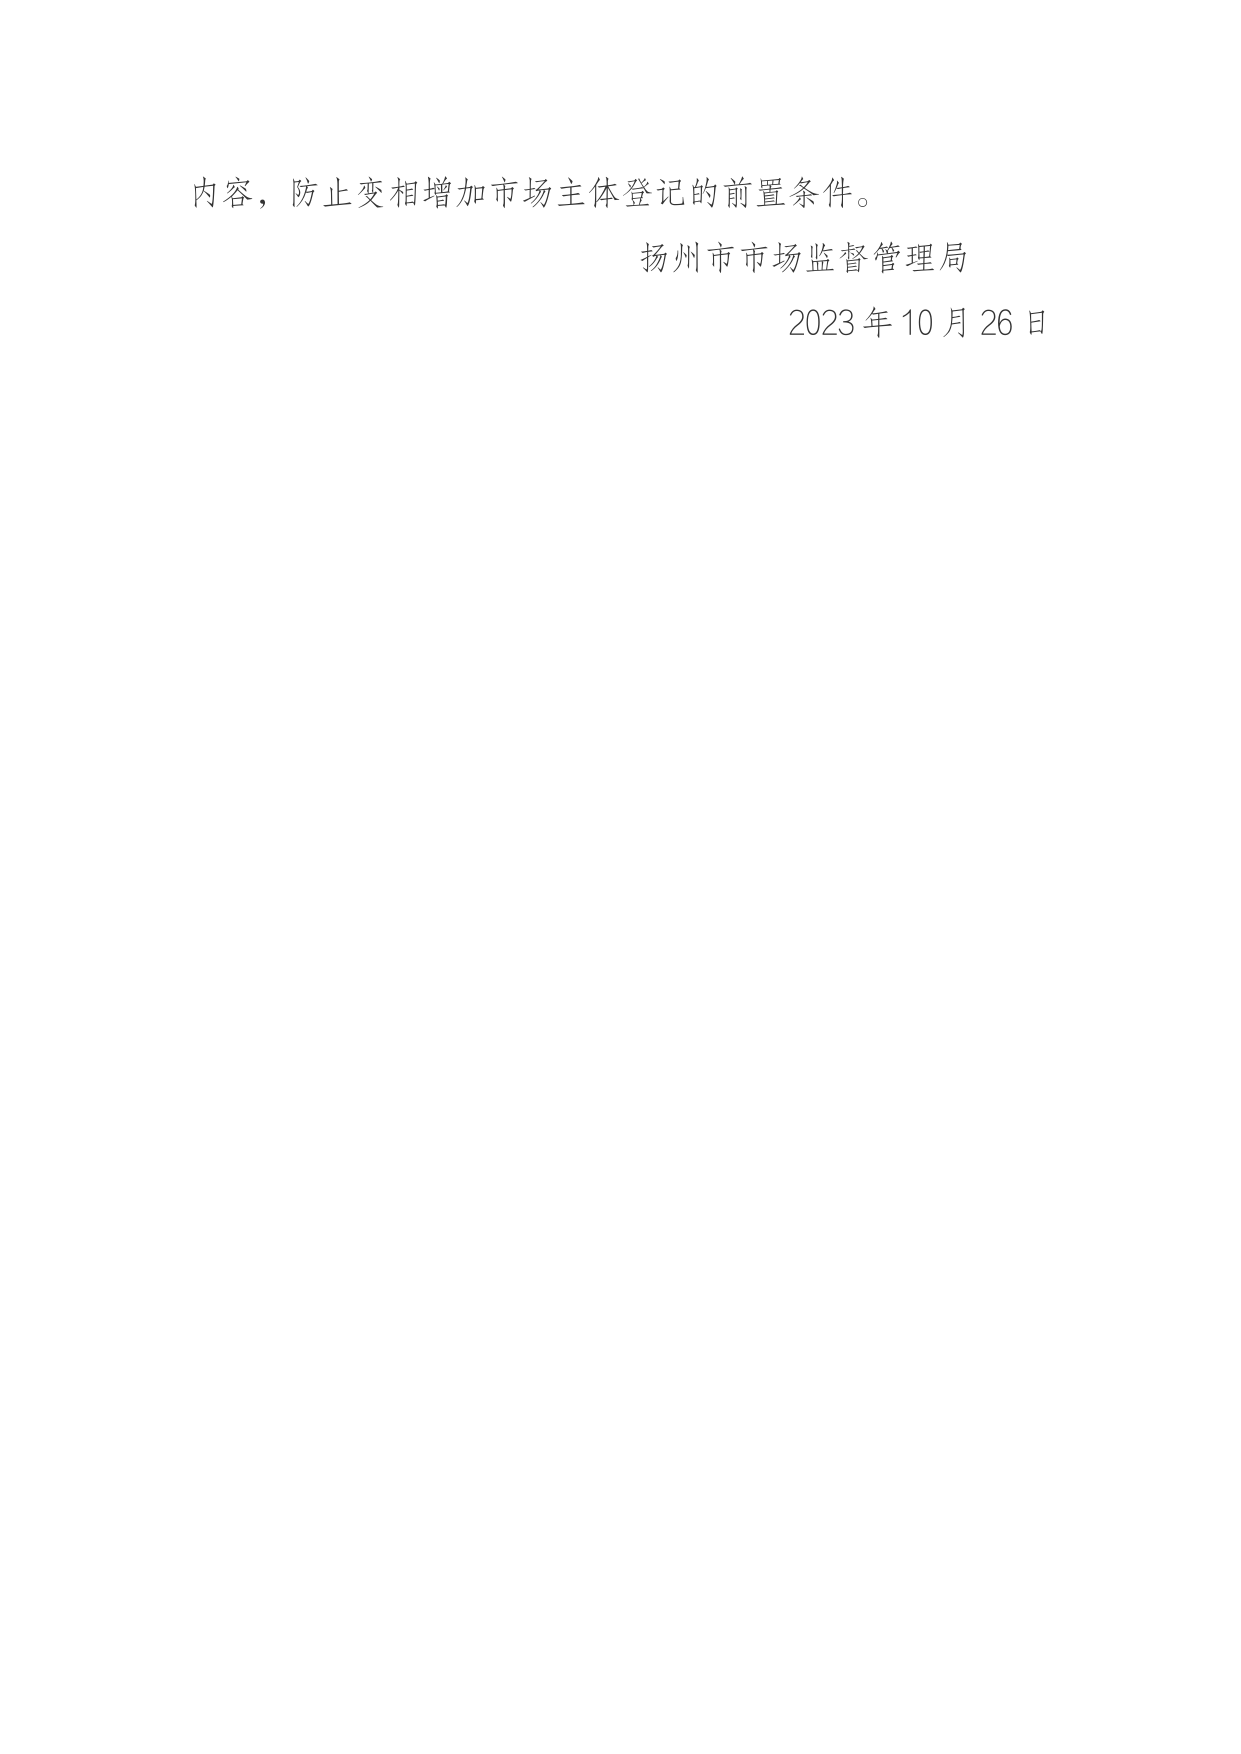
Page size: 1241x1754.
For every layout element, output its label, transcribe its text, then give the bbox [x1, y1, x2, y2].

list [187, 162, 1053, 227]
list 扬州市市场监督管理局 [187, 227, 1053, 292]
list 2023年10月26日 [187, 292, 1053, 357]
